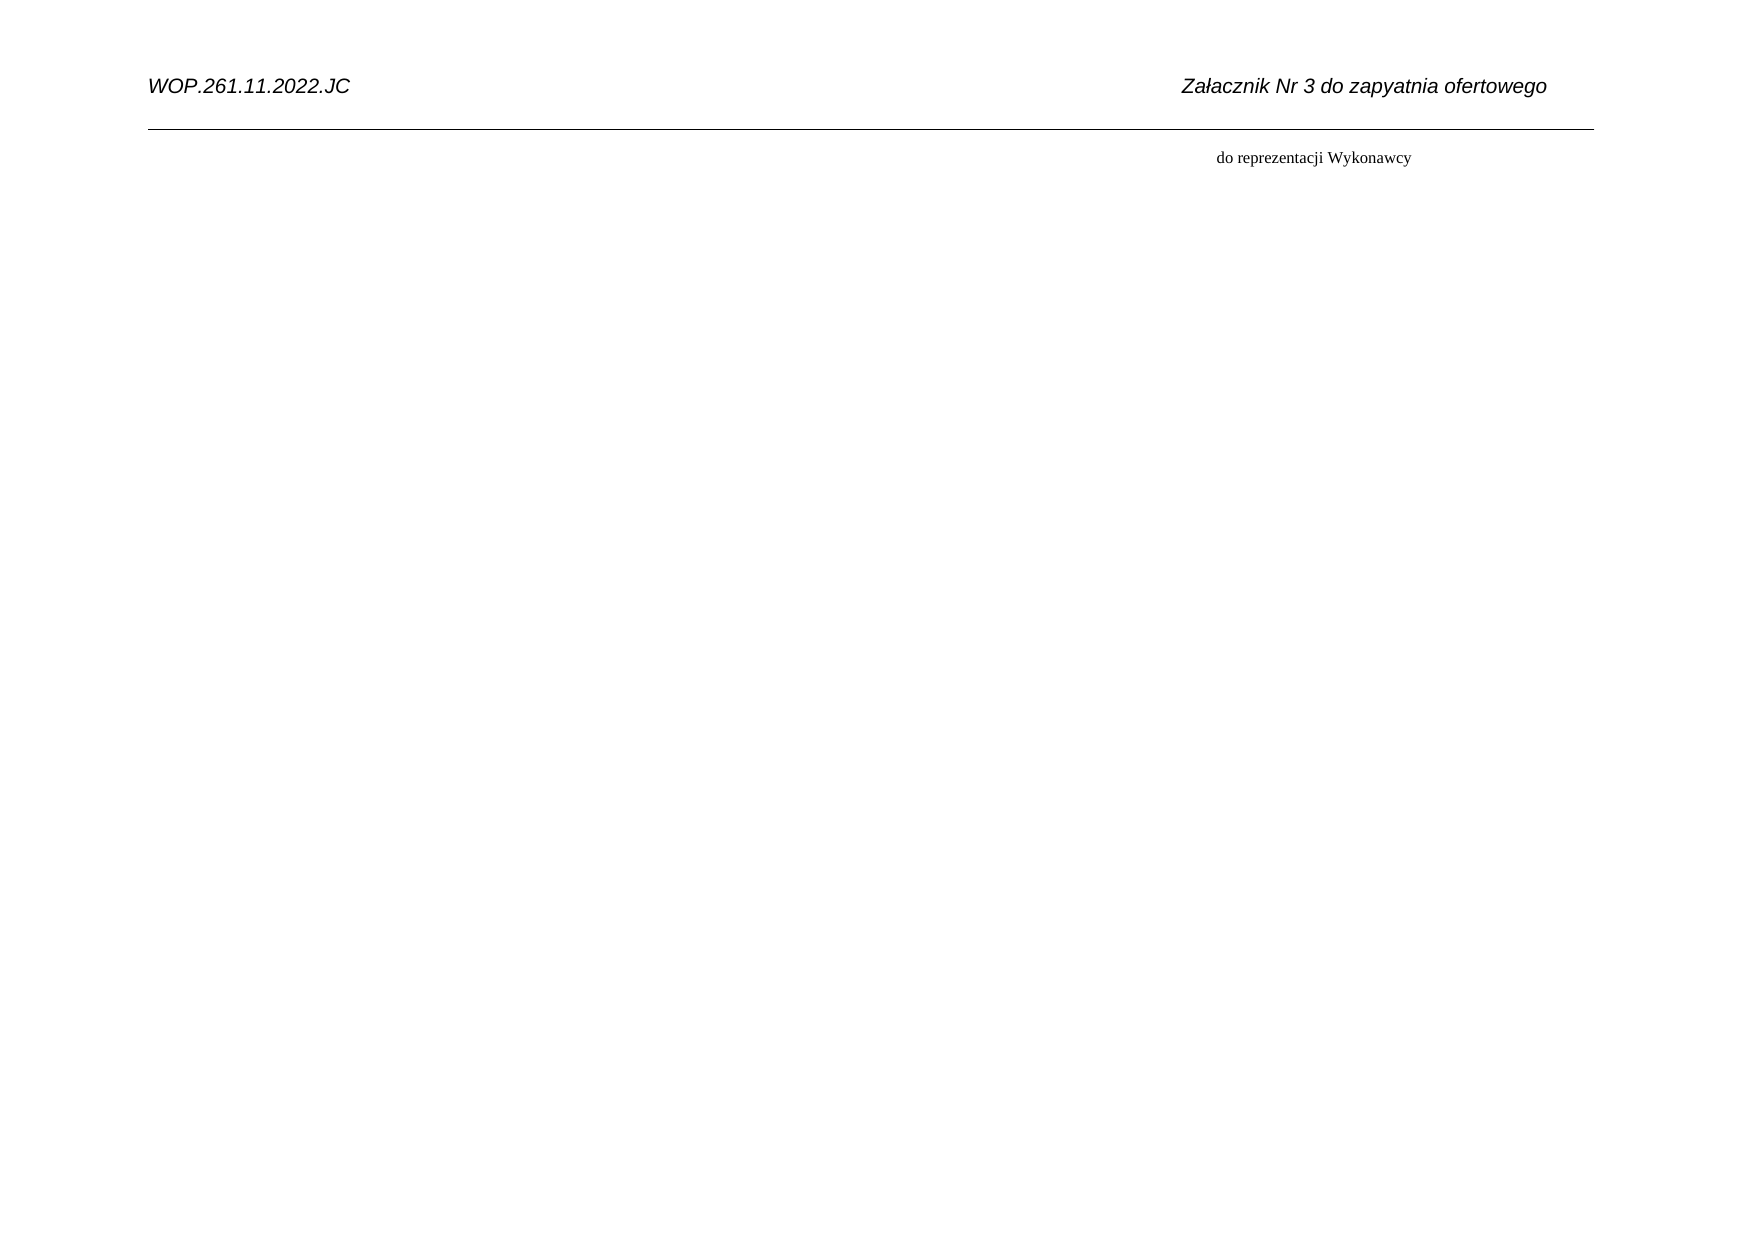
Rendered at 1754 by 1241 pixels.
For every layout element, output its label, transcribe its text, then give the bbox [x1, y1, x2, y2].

text do reprezentacji Wykonawcy [1033, 148, 1594, 167]
